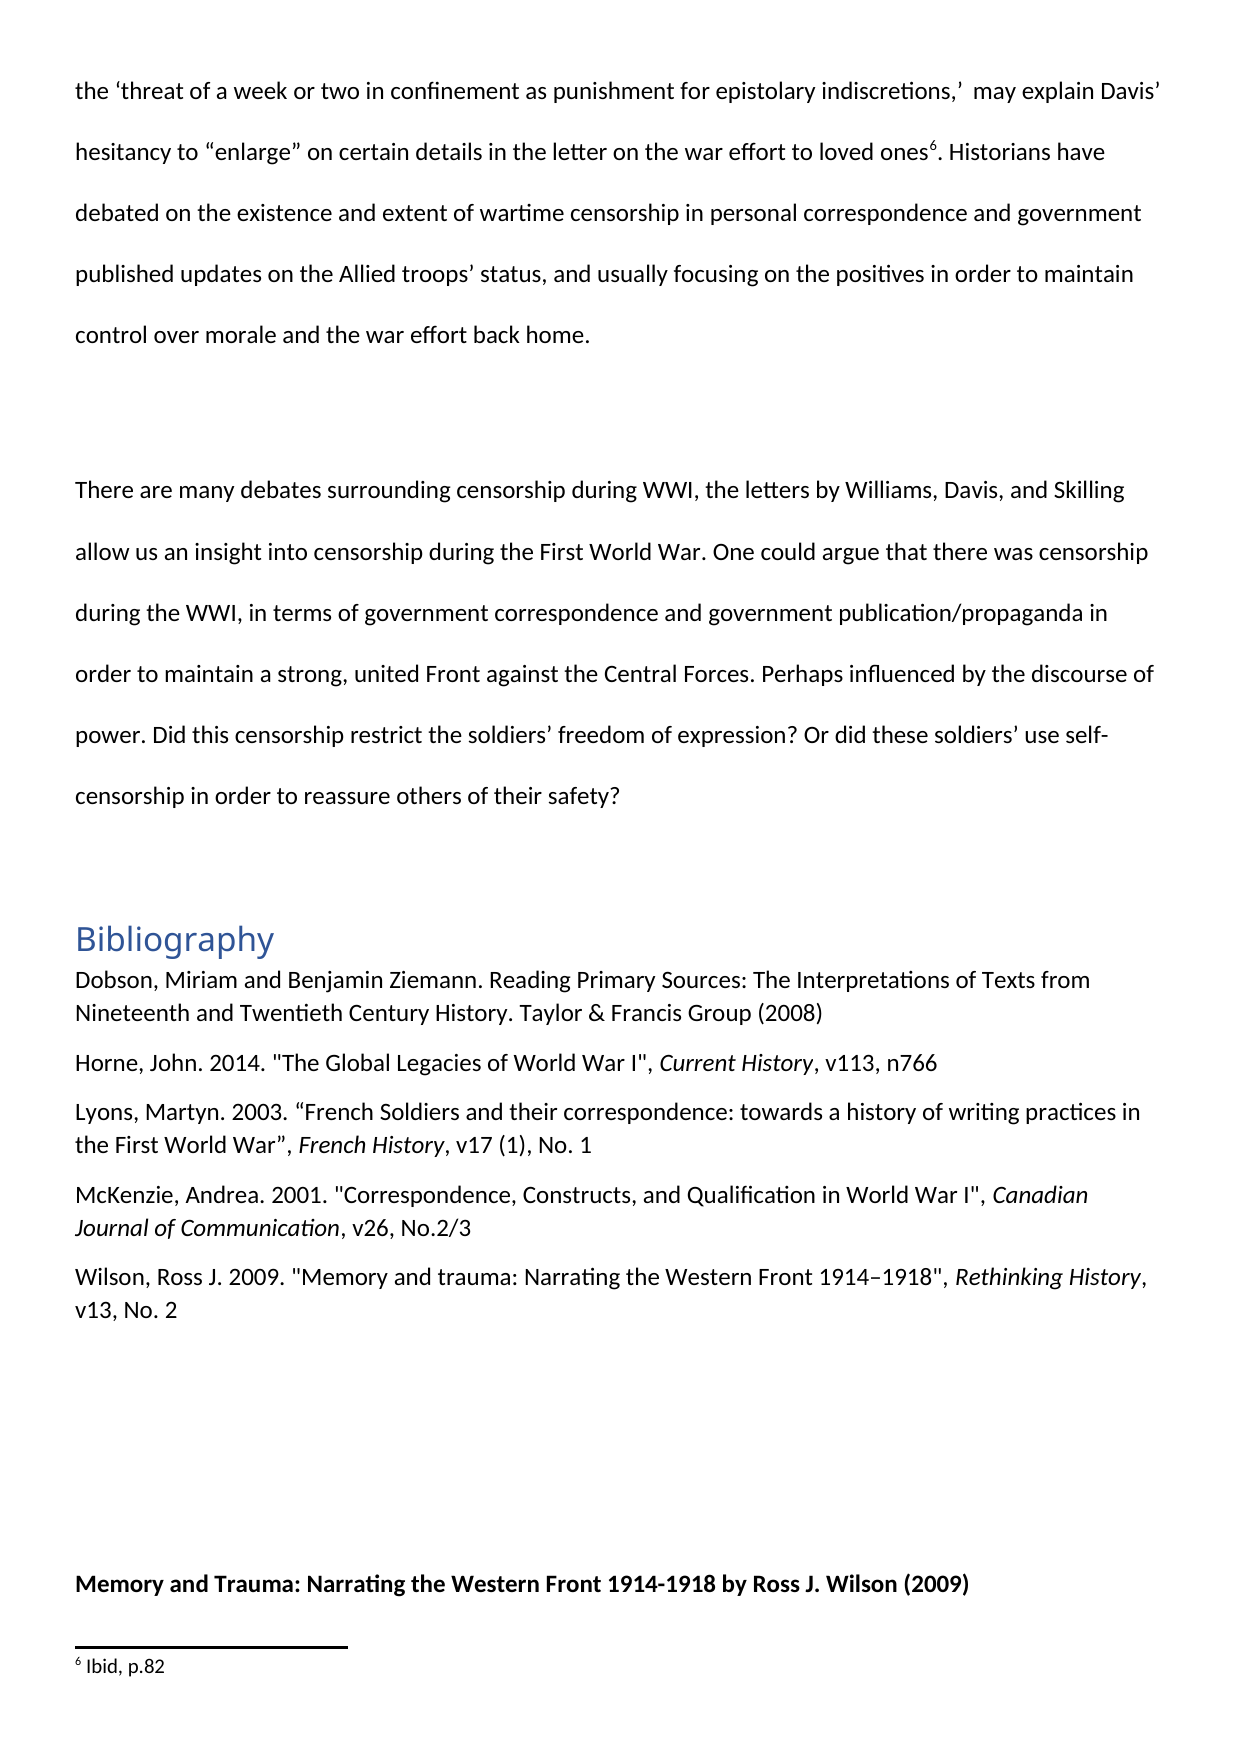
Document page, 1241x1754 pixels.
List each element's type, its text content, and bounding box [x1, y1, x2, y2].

text Memory and Trauma: Narrating the Western Front 1914-1918 by Ross J. Wilson (2009) [75, 1568, 1165, 1598]
text There are many debates surrounding censorship during WWI, the letters by Williams, Davis, and Skilling allow us an insight into censorship during the First World War. One could argue that there was censorship during the WWI, in terms of government correspondence and government publication/propaganda in order to maintain a strong, united Front against the Central Forces. Perhaps influenced by the discourse of power. Did this censorship restrict the soldiers’ freedom of expression? Or did these soldiers’ use self-censorship in order to reassure others of their safety? [75, 474, 1165, 810]
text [75, 75, 1165, 350]
